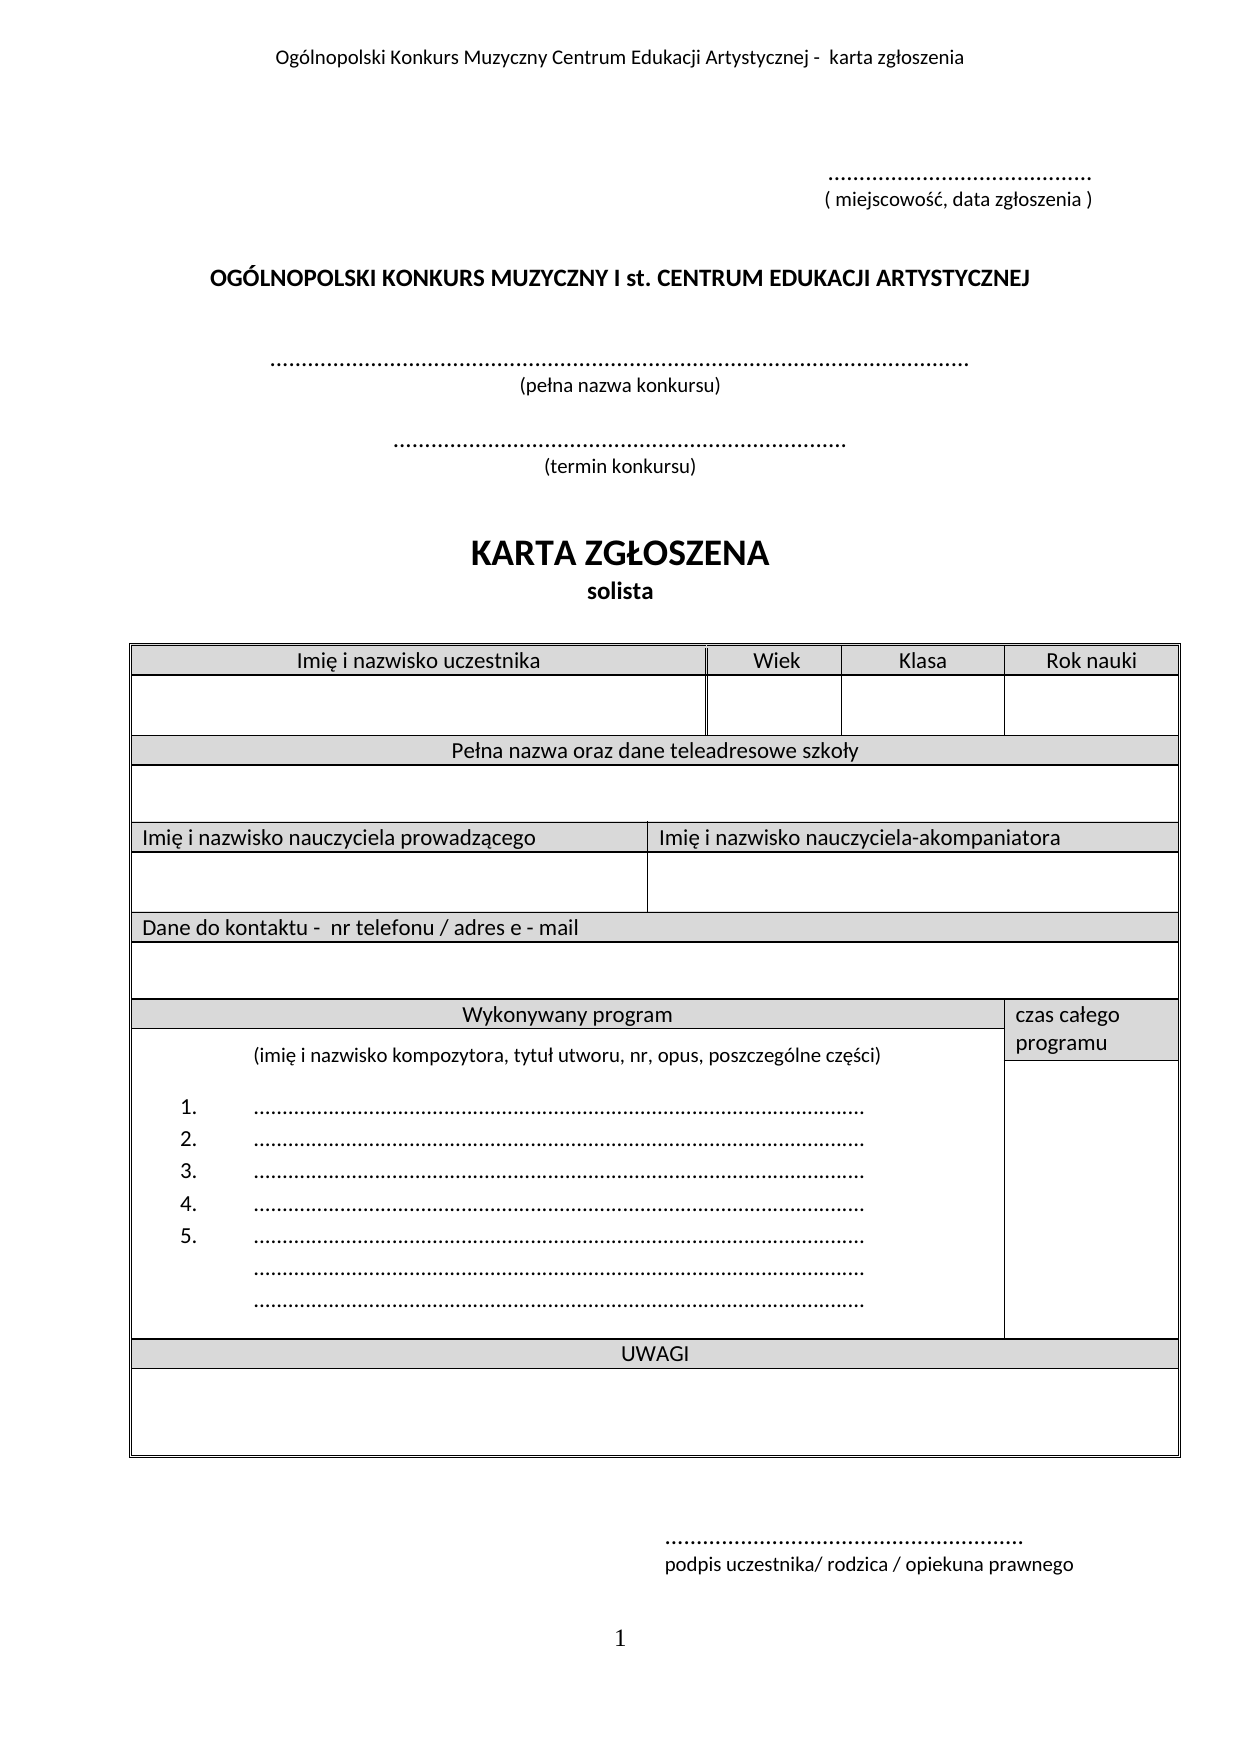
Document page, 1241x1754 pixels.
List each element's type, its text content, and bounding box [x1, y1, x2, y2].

text ( miejscowość, data zgłoszenia ) [148, 186, 1093, 212]
text .......................................... [148, 156, 1093, 186]
table_cell [132, 943, 1178, 998]
table_cell [132, 853, 647, 911]
text podpis uczestnika/ rodzica / opiekuna prawnego [664, 1551, 1093, 1576]
table_cell [648, 853, 1178, 911]
text ............................................................................................................... [148, 342, 1093, 373]
text ......................................................... [664, 1520, 1093, 1551]
table_cell Imię i nazwisko nauczyciela-akompaniatora [648, 823, 1178, 851]
table_cell [708, 676, 841, 734]
table_cell [842, 676, 1004, 734]
text solista [148, 575, 1093, 605]
table_cell [132, 1369, 1178, 1454]
table_header Klasa [842, 646, 1004, 674]
text OGÓLNOPOLSKI KONKURS MUZYCZNY I st. CENTRUM EDUKACJI ARTYSTYCZNEJ [148, 262, 1093, 292]
table_cell (imię i nazwisko kompozytora, tytuł utworu, nr, opus, poszczególne części) .......................................................................................................... .......................................................................................................... .......................................................................................................... .......................................................................................................... .......................................................................................................... .......................................................................................................... .......................................................................................................... [132, 1029, 1004, 1338]
table_header Wiek [707, 646, 841, 674]
table_cell czas całego programu [1005, 1000, 1178, 1060]
text (termin konkursu) [148, 454, 1093, 479]
table_cell [132, 676, 705, 734]
text ........................................................................ [148, 423, 1093, 454]
table_cell [1005, 1061, 1178, 1338]
text KARTA ZGŁOSZENA [148, 529, 1093, 575]
table_cell [132, 766, 1178, 821]
table_cell Dane do kontaktu - nr telefonu / adres e - mail [132, 913, 1178, 941]
table_header Imię i nazwisko uczestnika [131, 644, 707, 674]
table_cell UWAGI [132, 1340, 1178, 1368]
table_cell Imię i nazwisko nauczyciela prowadzącego [132, 823, 647, 851]
text (pełna nazwa konkursu) [148, 373, 1093, 398]
table_cell Pełna nazwa oraz dane teleadresowe szkoły [132, 736, 1178, 764]
table_cell [1005, 676, 1178, 734]
table_header Rok nauki [1005, 646, 1178, 674]
table_cell Wykonywany program [132, 1000, 1004, 1028]
